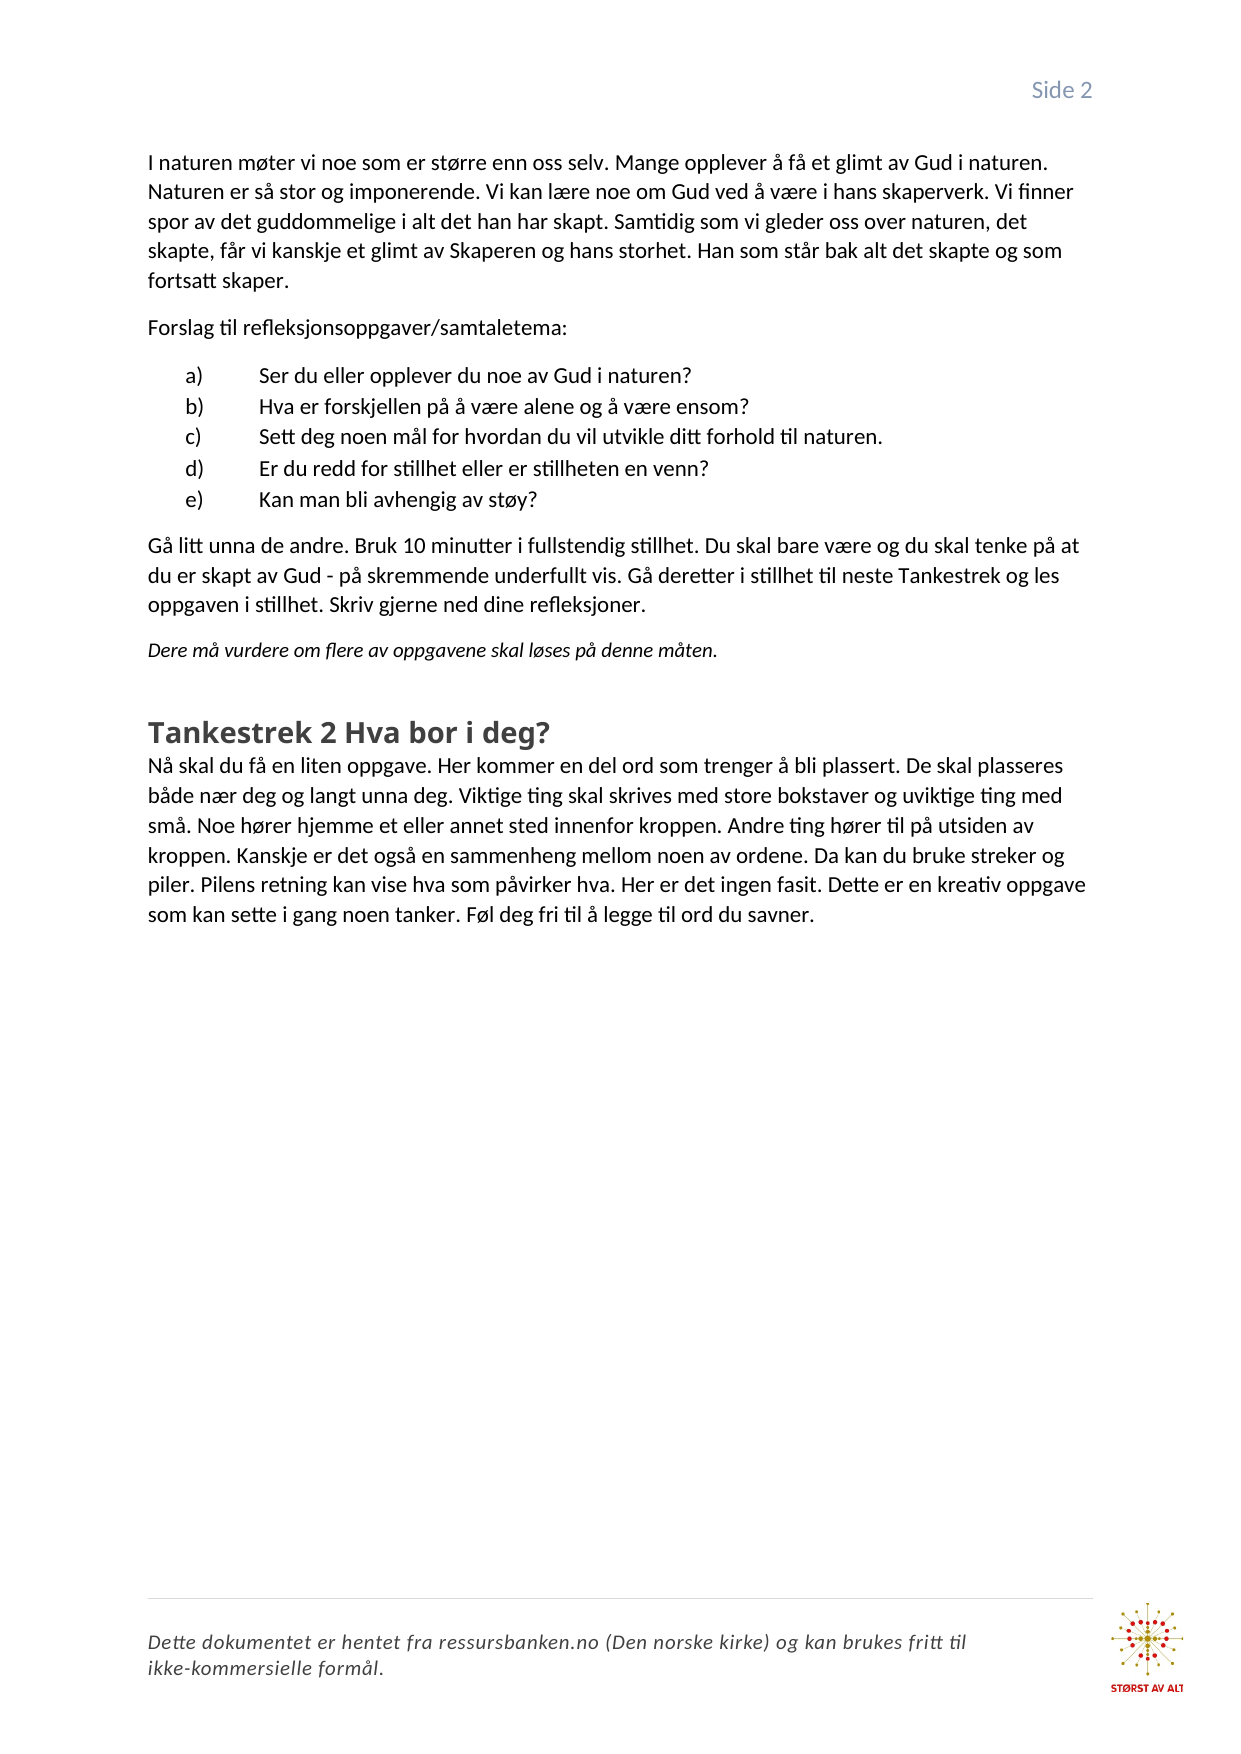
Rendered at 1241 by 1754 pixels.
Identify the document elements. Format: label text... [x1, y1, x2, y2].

list Ser du eller opplever du noe av Gud i naturen? [185, 359, 1093, 390]
text Gå litt unna de andre. Bruk 10 minutter i fullstendig stillhet. Du skal bare være og du skal tenke på at du er skapt av Gud - på skremmende underfullt vis. Gå deretter i stillhet til neste Tankestrek og les oppgaven i stillhet. Skriv gjerne ned dine refleksjoner. [148, 531, 1093, 618]
text Dere må vurdere om flere av oppgavene skal løses på denne måten. [148, 637, 1093, 662]
list Sett deg noen mål for hvordan du vil utvikle ditt forhold til naturen. [185, 422, 1093, 450]
list Hva er forskjellen på å være alene og å være ensom? [185, 392, 1093, 420]
list Er du redd for stillhet eller er stillheten en venn? [185, 452, 1093, 483]
text Forslag til refleksjonsoppgaver/samtaletema: [148, 313, 1093, 341]
text I naturen møter vi noe som er større enn oss selv. Mange opplever å få et glimt av Gud i naturen. Naturen er så stor og imponerende. Vi kan lære noe om Gud ved å være i hans skaperverk. Vi finner spor av det guddommelige i alt det han har skapt. Samtidig som vi gleder oss over naturen, det skapte, får vi kanskje et glimt av Skaperen og hans storhet. Han som står bak alt det skapte og som fortsatt skaper. [148, 148, 1093, 294]
text Nå skal du få en liten oppgave. Her kommer en del ord som trenger å bli plassert. De skal plasseres både nær deg og langt unna deg. Viktige ting skal skrives med store bokstaver og uviktige ting med små. Noe hører hjemme et eller annet sted innenfor kroppen. Andre ting hører til på utsiden av kroppen. Kanskje er det også en sammenheng mellom noen av ordene. Da kan du bruke streker og piler. Pilens retning kan vise hva som påvirker hva. Her er det ingen fasit. Dette er en kreativ oppgave som kan sette i gang noen tanker. Føl deg fri til å legge til ord du savner. [148, 752, 1093, 928]
list Kan man bli avhengig av støy? [185, 485, 1093, 513]
picture [1111, 1603, 1184, 1692]
subtitle Tankestrek 2 Hva bor i deg? [148, 712, 1093, 752]
